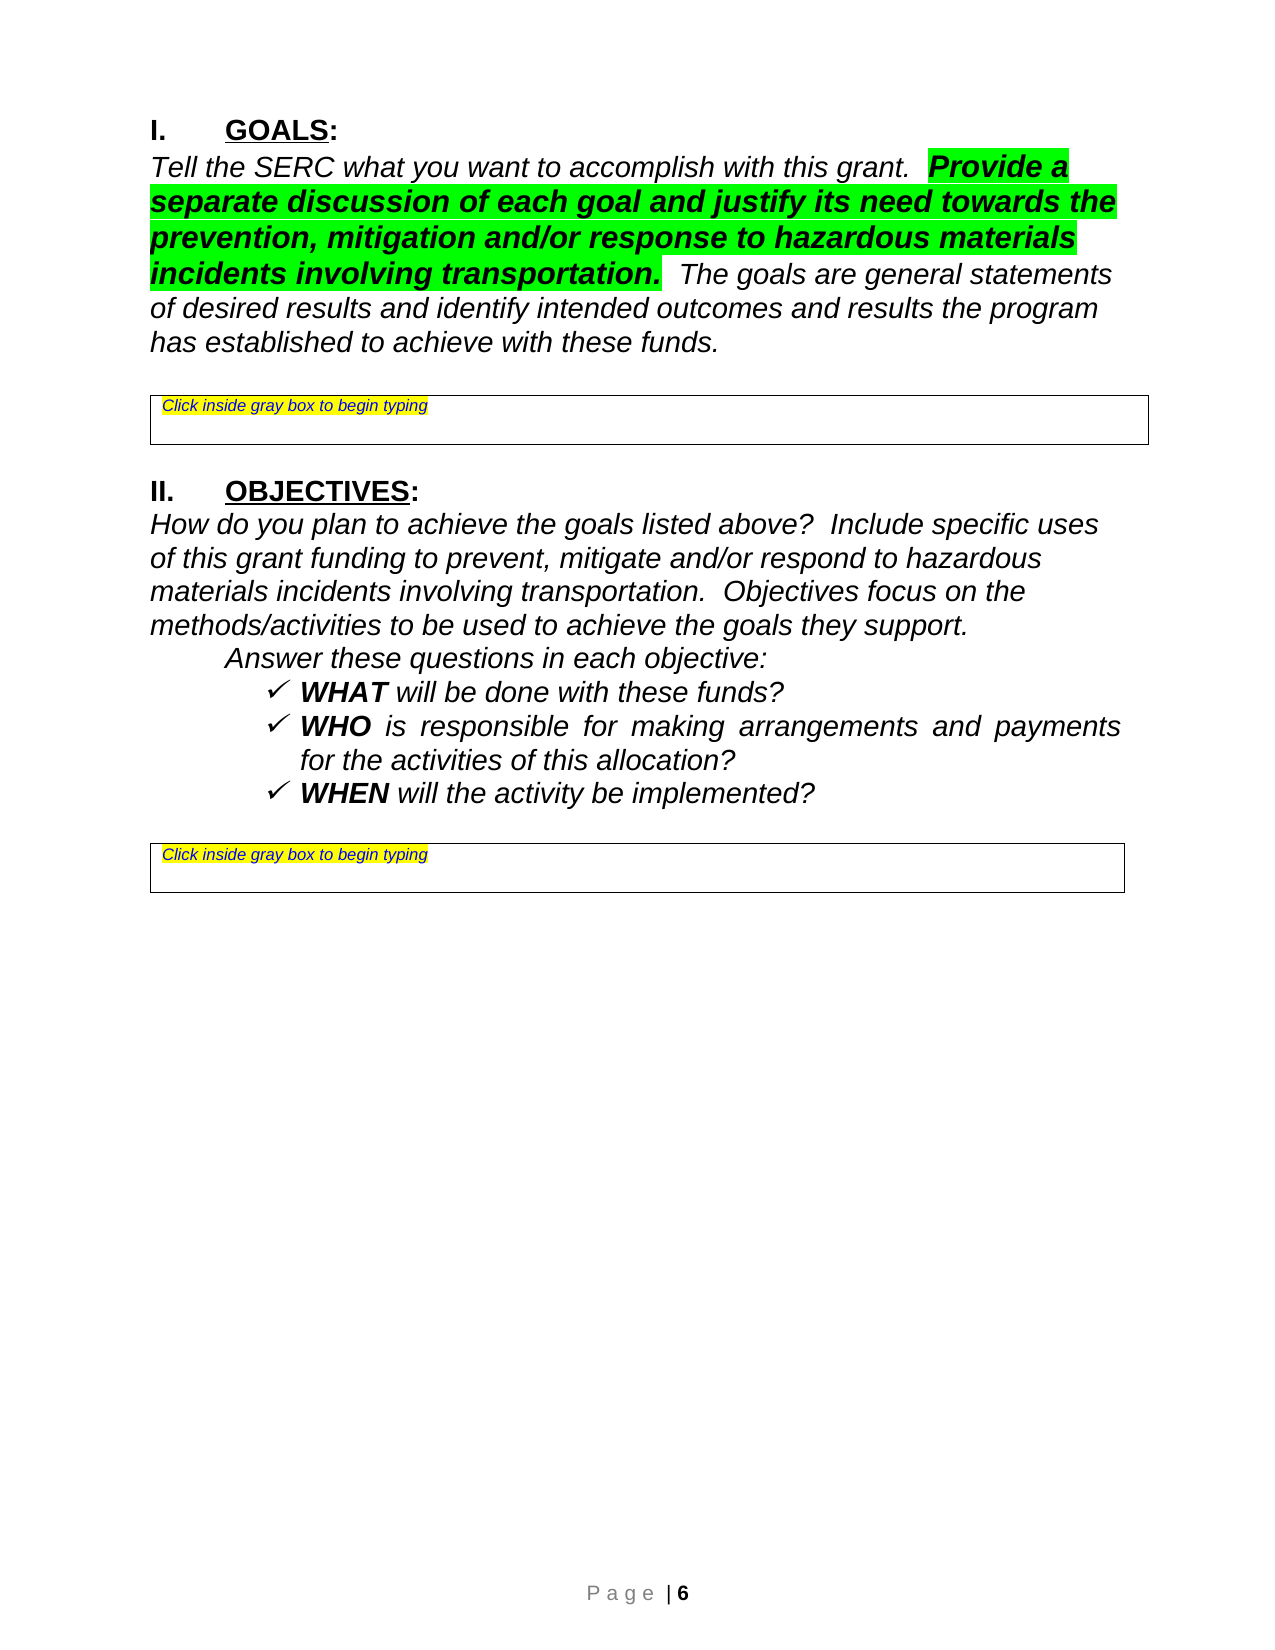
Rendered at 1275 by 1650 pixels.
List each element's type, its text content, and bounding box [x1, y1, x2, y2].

table_header Click inside gray box to begin typing [151, 396, 1148, 444]
text How do you plan to achieve the goals listed above? Include specific uses of this grant funding to prevent, mitigate and/or respond to hazardous materials incidents involving transportation. Objectives focus on the methods/activities to be used to achieve the goals they support. [150, 507, 1125, 641]
list WHAT will be done with these funds? [262, 675, 1125, 709]
list WHEN will the activity be implemented? [262, 776, 1125, 810]
table_header Click inside gray box to begin typing [151, 844, 1124, 892]
list WHO is responsible for making arrangements and payments for the activities of this allocation? [262, 709, 1125, 776]
list GOALS: [150, 112, 1125, 146]
text Answer these questions in each objective: [225, 641, 1125, 675]
list OBJECTIVES: [150, 474, 1125, 507]
text Tell the SERC what you want to accomplish with this grant. Provide a separate discussion of each goal and justify its need towards the prevention, mitigation and/or response to hazardous materials incidents involving transportation. The goals are general statements of desired results and identify intended outcomes and results the program has established to achieve with these funds. [150, 148, 1135, 365]
